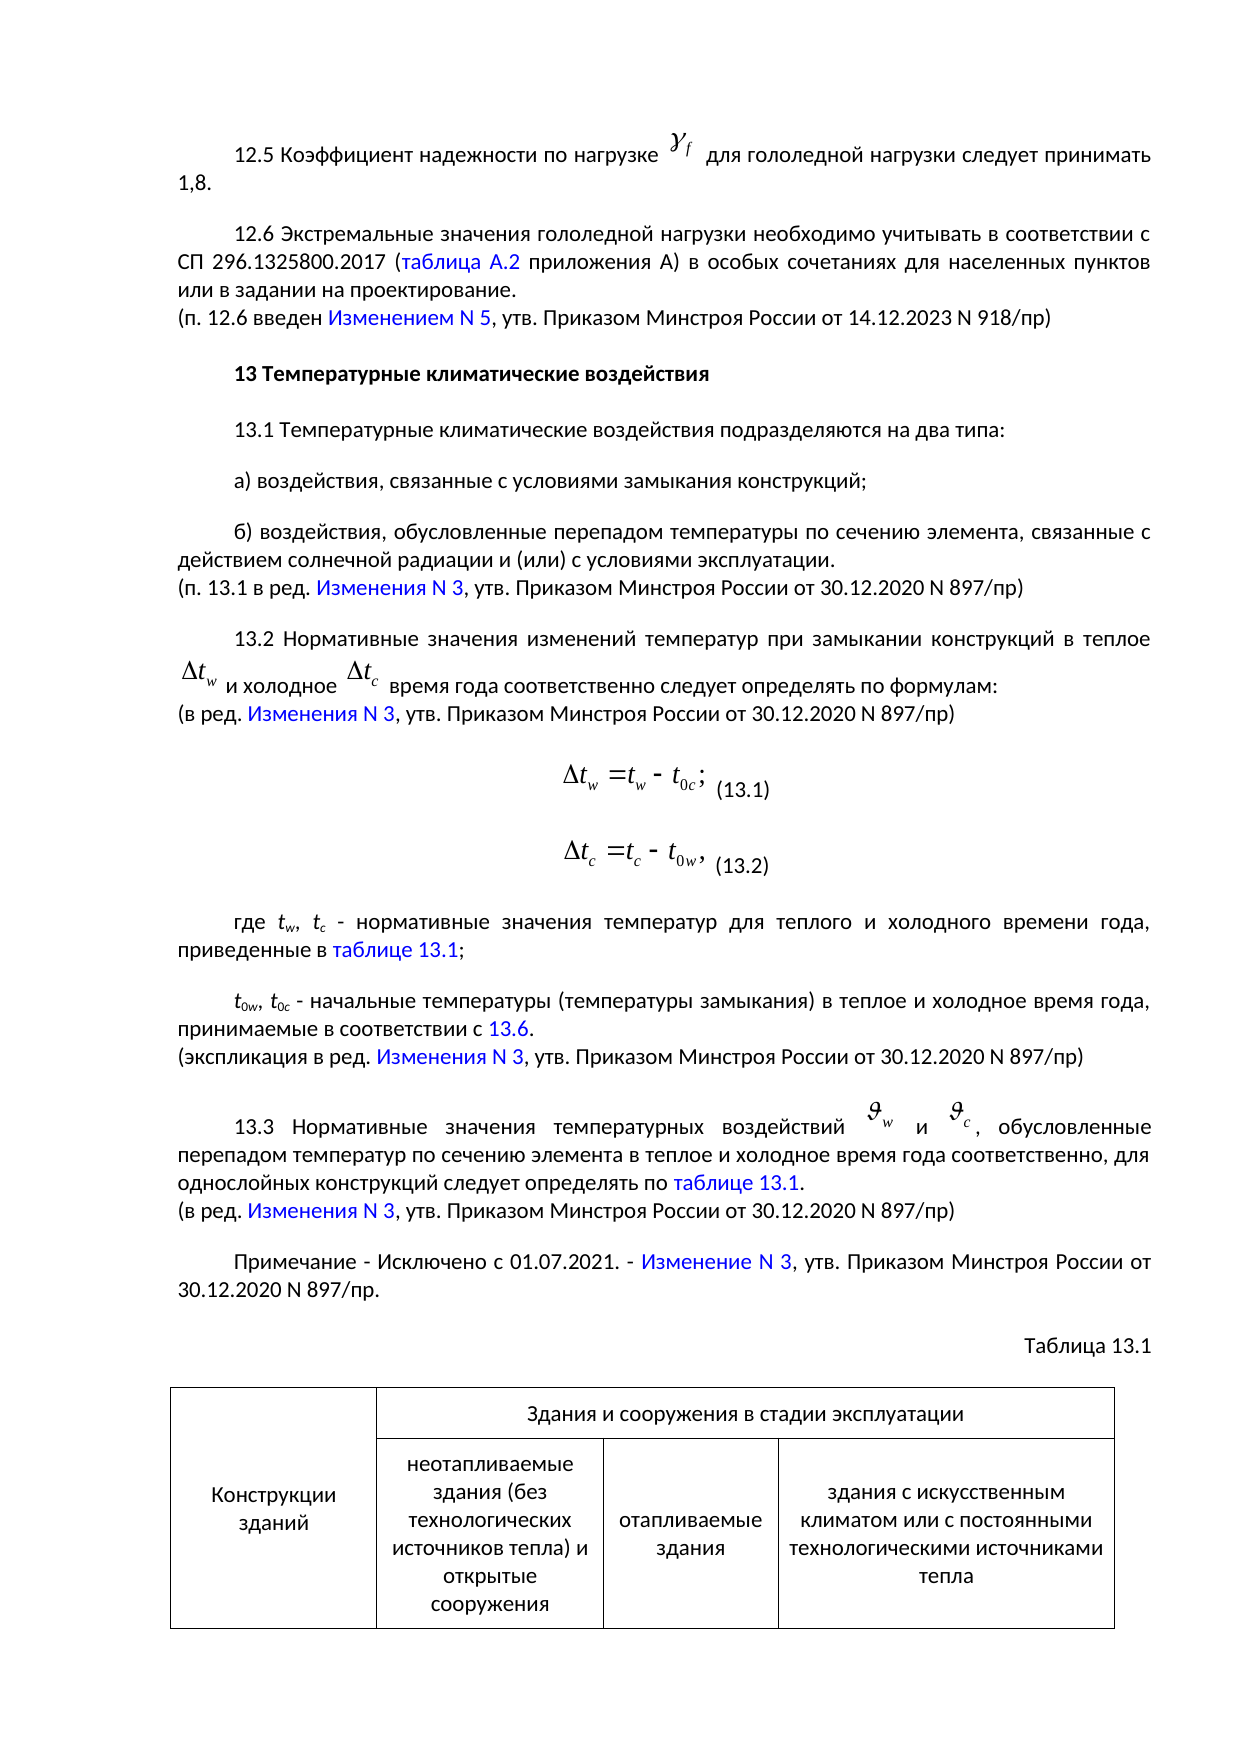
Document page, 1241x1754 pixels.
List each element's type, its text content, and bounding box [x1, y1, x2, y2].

title 13 Температурные климатические воздействия [177, 359, 1152, 387]
text (в ред. Изменения N 3, утв. Приказом Минстроя России от 30.12.2020 N 897/пр) [177, 1196, 1152, 1224]
text 13.2 Нормативные значения изменений температур при замыкании конструкций в теплое и холодное время года соответственно следует определять по формулам: [177, 624, 1152, 699]
text (п. 12.6 введен Изменением N 5, утв. Приказом Минстроя России от 14.12.2023 N 918/пр) [177, 303, 1152, 331]
text б) воздействия, обусловленные перепадом температуры по сечению элемента, связанные с действием солнечной радиации и (или) с условиями эксплуатации. [177, 517, 1152, 573]
table_cell здания с искусственным климатом или с постоянными технологическими источниками тепла [779, 1439, 1114, 1628]
text (п. 13.1 в ред. Изменения N 3, утв. Приказом Минстроя России от 30.12.2020 N 897/пр) [177, 573, 1152, 601]
table_cell отапливаемые здания [604, 1439, 778, 1628]
table_header Здания и сооружения в стадии эксплуатации [377, 1388, 1114, 1438]
text 12.5 Коэффициент надежности по нагрузке для гололедной нагрузки следует принимать 1,8. [177, 118, 1152, 196]
text а) воздействия, связанные с условиями замыкания конструкций; [177, 466, 1152, 494]
text 13.1 Температурные климатические воздействия подразделяются на два типа: [177, 415, 1152, 443]
text (экспликация в ред. Изменения N 3, утв. Приказом Минстроя России от 30.12.2020 N 897/пр) [177, 1042, 1152, 1070]
text 12.6 Экстремальные значения гололедной нагрузки необходимо учитывать в соответствии с СП 296.1325800.2017 (таблица А.2 приложения А) в особых сочетаниях для населенных пунктов или в задании на проектирование. [177, 219, 1152, 303]
text (в ред. Изменения N 3, утв. Приказом Минстроя России от 30.12.2020 N 897/пр) [177, 699, 1152, 727]
text Примечание - Исключено с 01.07.2021. - Изменение N 3, утв. Приказом Минстроя России от 30.12.2020 N 897/пр. [177, 1247, 1152, 1303]
text где tw, tc - нормативные значения температур для теплого и холодного времени года, приведенные в таблице 13.1; [177, 907, 1152, 963]
table_header Конструкции зданий [171, 1388, 376, 1628]
text (13.1) [177, 755, 1152, 803]
table_cell неотапливаемые здания (без технологических источников тепла) и открытые сооружения [377, 1439, 603, 1628]
text 13.3 Нормативные значения температурных воздействий и , обусловленные перепадом температур по сечению элемента в теплое и холодное время года соответственно, для однослойных конструкций следует определять по таблице 13.1. [177, 1093, 1152, 1196]
text t0w, t0c - начальные температуры (температуры замыкания) в теплое и холодное время года, принимаемые в соответствии с 13.6. [177, 986, 1152, 1042]
text Таблица 13.1 [177, 1331, 1152, 1359]
text (13.2) [177, 831, 1152, 879]
